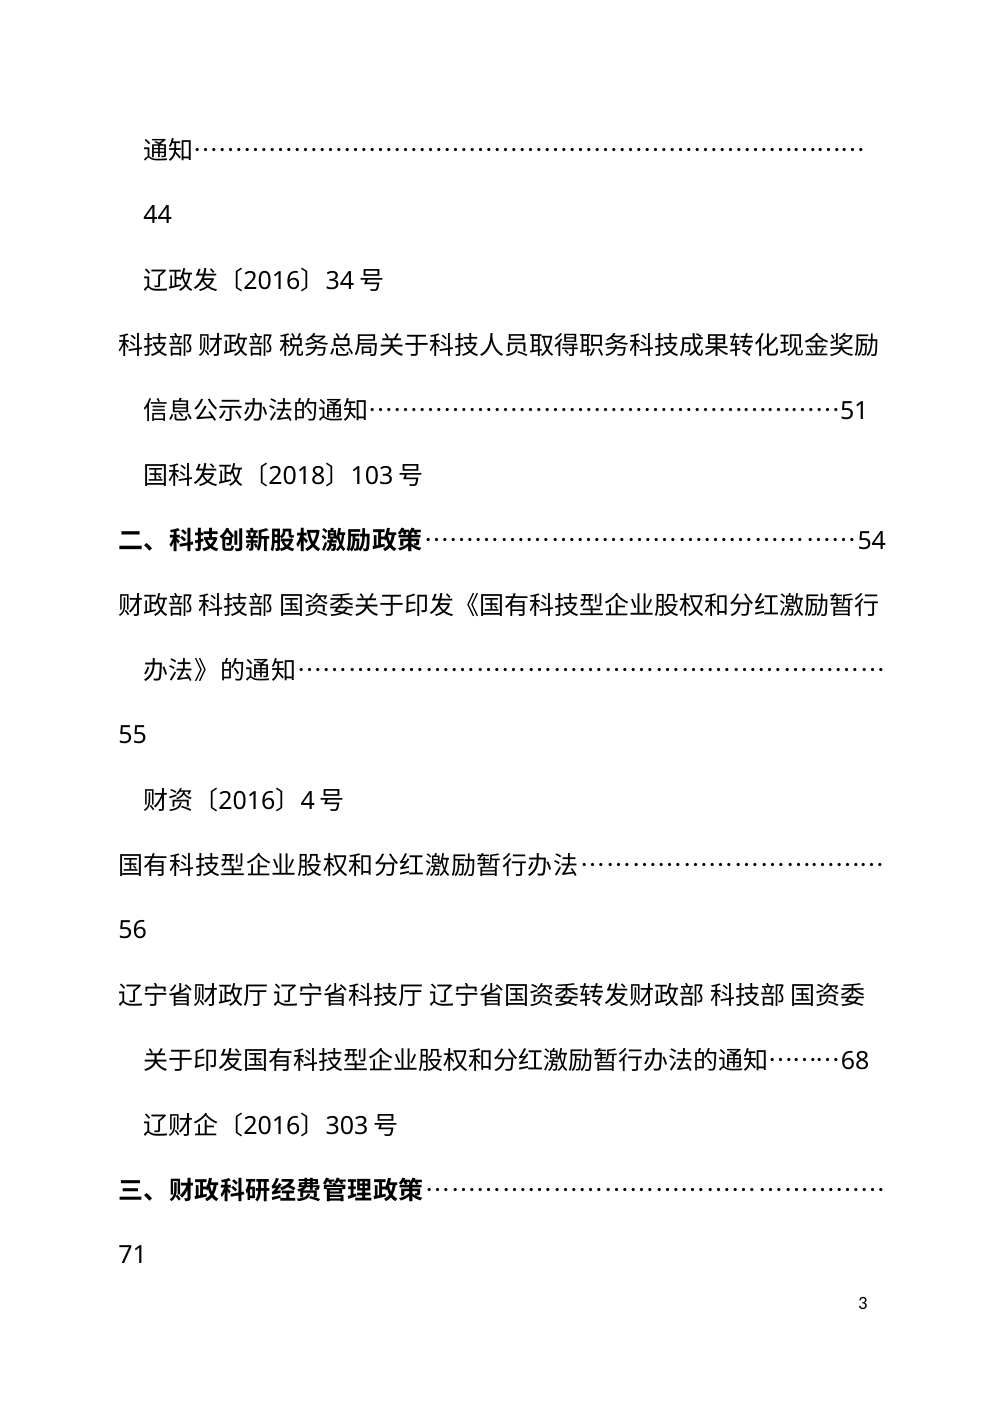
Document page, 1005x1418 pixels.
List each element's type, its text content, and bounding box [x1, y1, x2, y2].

text 辽政发〔2016〕34号 [118, 246, 886, 311]
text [118, 116, 886, 246]
text 国科发政〔2018〕103号 [118, 441, 886, 506]
text 科技部 财政部 税务总局关于科技人员取得职务科技成果转化现金奖励信息公示办法的通知…………………………………………………51 [118, 311, 886, 441]
text 辽财企〔2016〕303号 [118, 1091, 886, 1156]
text 国有科技型企业股权和分红激励暂行办法………………………………56 [118, 831, 886, 961]
text 辽宁省财政厅 辽宁省科技厅 辽宁省国资委转发财政部 科技部 国资委关于印发国有科技型企业股权和分红激励暂行办法的通知………68 [118, 961, 886, 1091]
text 财资〔2016〕4号 [118, 766, 886, 831]
text 三、财政科研经费管理政策………………………………………………71 [118, 1156, 886, 1286]
text 办法》的通知……………………………………………………………55 [118, 636, 886, 766]
text 二、科技创新股权激励政策……………………………………………54财政部 科技部 国资委关于印发《国有科技型企业股权和分红激励暂行 [118, 506, 886, 636]
